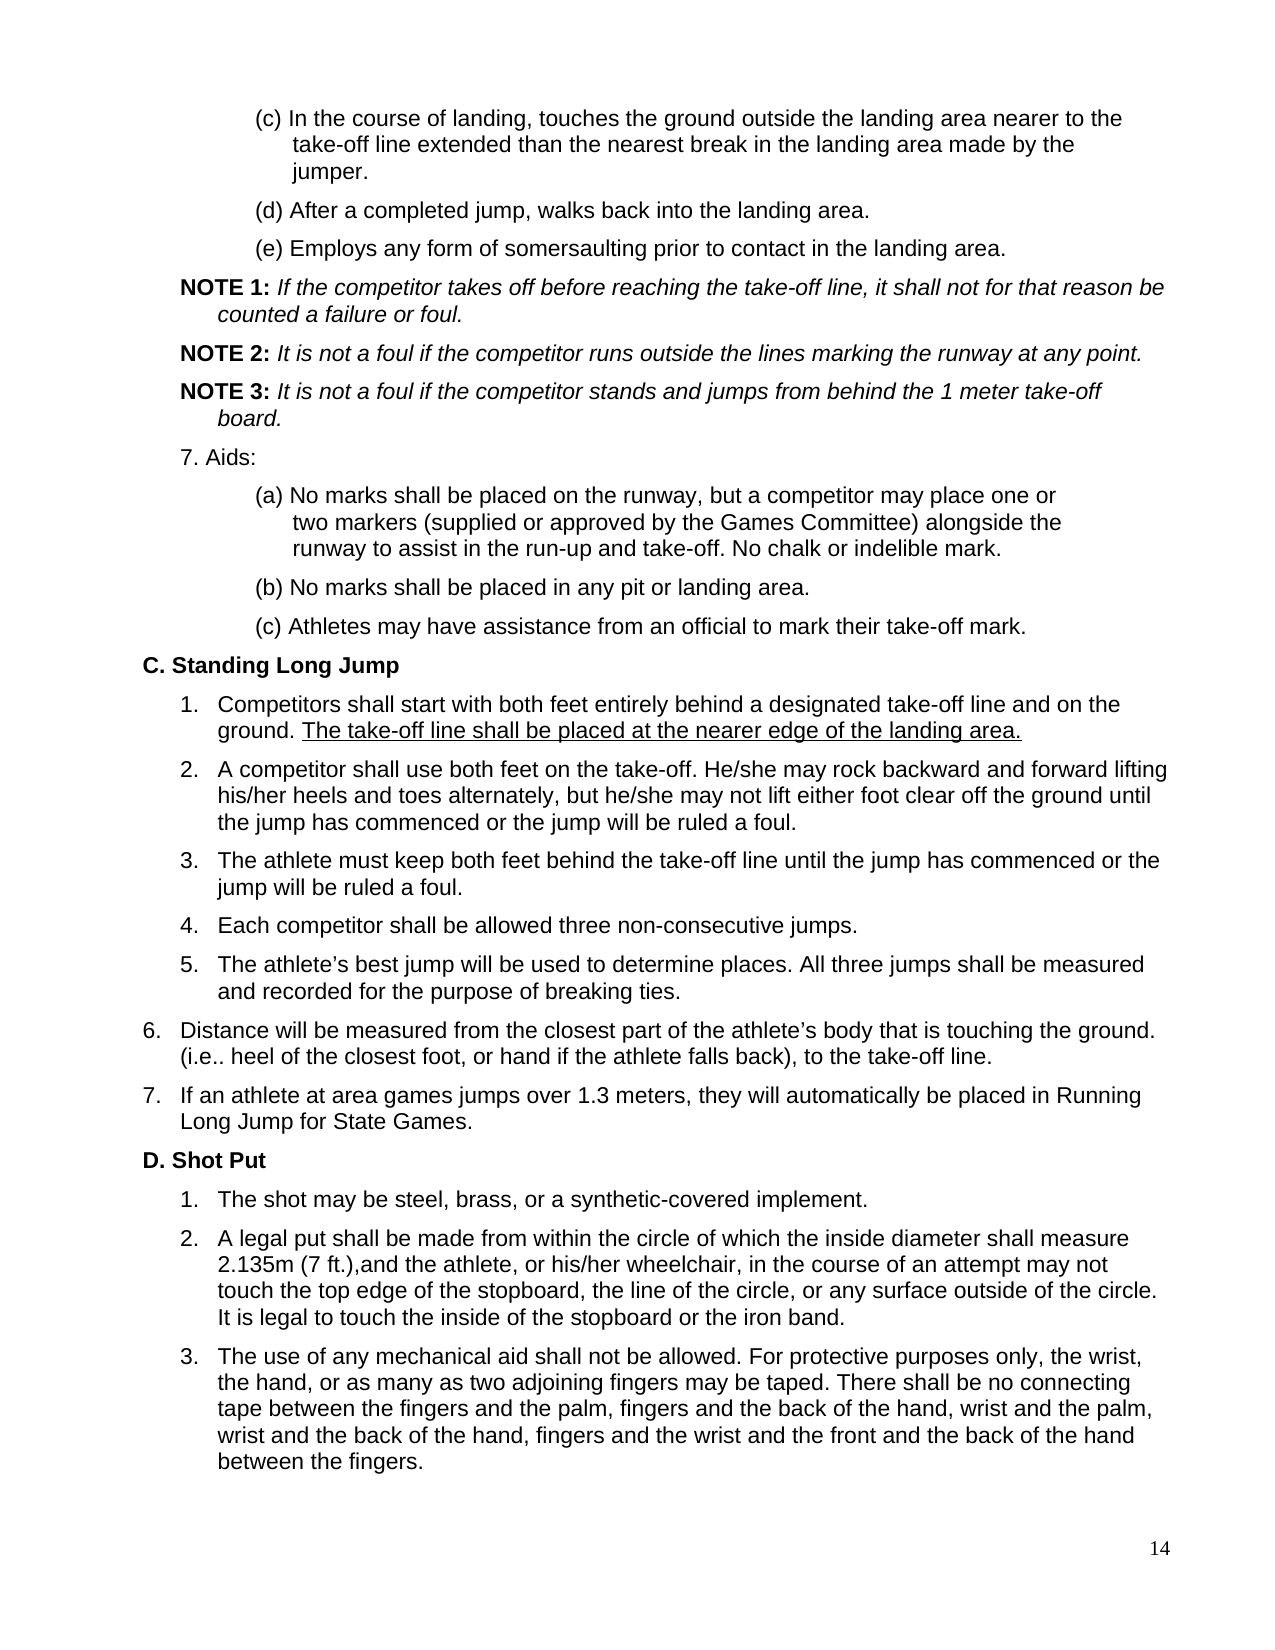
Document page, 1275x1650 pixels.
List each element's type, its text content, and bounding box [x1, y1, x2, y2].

text 2. A competitor shall use both feet on the take-off. He/she may rock backward and forward lifting his/her heels and toes alternately, but he/she may not lift either foot clear off the ground until the jump has commenced or the jump will be ruled a foul. [180, 756, 1170, 835]
text 1. The shot may be steel, brass, or a synthetic-covered implement. [180, 1186, 1170, 1212]
text (c) In the course of landing, touches the ground outside the landing area nearer to the take-off line extended than the nearest break in the landing area made by the jumper. [255, 105, 1155, 184]
text 3. The use of any mechanical aid shall not be allowed. For protective purposes only, the wrist, the hand, or as many as two adjoining fingers may be taped. There shall be no connecting tape between the fingers and the palm, fingers and the back of the hand, wrist and the palm, wrist and the back of the hand, fingers and the wrist and the front and the back of the hand between the fingers. [180, 1343, 1170, 1474]
text 2. A legal put shall be made from within the circle of which the inside diameter shall measure 2.135m (7 ft.),and the athlete, or his/her wheelchair, in the course of an attempt may not touch the top edge of the stopboard, the line of the circle, or any surface outside of the circle. It is legal to touch the inside of the stopboard or the iron band. [180, 1225, 1164, 1330]
text (b) No marks shall be placed in any pit or landing area. [217, 574, 1170, 600]
text (c) Athletes may have assistance from an official to mark their take-off mark. [217, 613, 1170, 639]
text (e) Employs any form of somersaulting prior to contact in the landing area. [255, 235, 1061, 262]
text NOTE 3: It is not a foul if the competitor stands and jumps from behind the 1 meter take-off board. [180, 378, 1170, 431]
text 4. Each competitor shall be allowed three non-consecutive jumps. [180, 912, 1170, 939]
text D. Shot Put [105, 1147, 1170, 1173]
text 7. Aids: [142, 443, 1170, 470]
text NOTE 2: It is not a foul if the competitor runs outside the lines marking the runway at any point. [180, 339, 1170, 366]
text 3. The athlete must keep both feet behind the take-off line until the jump has commenced or the jump will be ruled a foul. [180, 847, 1170, 900]
text (a) No marks shall be placed on the runway, but a competitor may place one or two markers (supplied or approved by the Games Committee) alongside the runway to assist in the run-up and take-off. No chalk or indelible mark. [255, 482, 1095, 561]
text NOTE 1: If the competitor takes off before reaching the take-off line, it shall not for that reason be counted a failure or foul. [180, 274, 1170, 327]
text C. Standing Long Jump [105, 652, 1170, 678]
list If an athlete at area games jumps over 1.3 meters, they will automatically be placed in Running Long Jump for State Games. [142, 1082, 1170, 1134]
list Distance will be measured from the closest part of the athlete’s body that is touching the ground. (i.e.. heel of the closest foot, or hand if the athlete falls back), to the take-off line. [142, 1017, 1170, 1069]
list The athlete’s best jump will be used to determine places. All three jumps shall be measured and recorded for the purpose of breaking ties. [180, 951, 1155, 1004]
text (d) After a completed jump, walks back into the landing area. [255, 197, 1061, 223]
text 1. Competitors shall start with both feet entirely behind a designated take-off line and on the ground. The take-off line shall be placed at the nearer edge of the landing area. [180, 691, 1170, 743]
